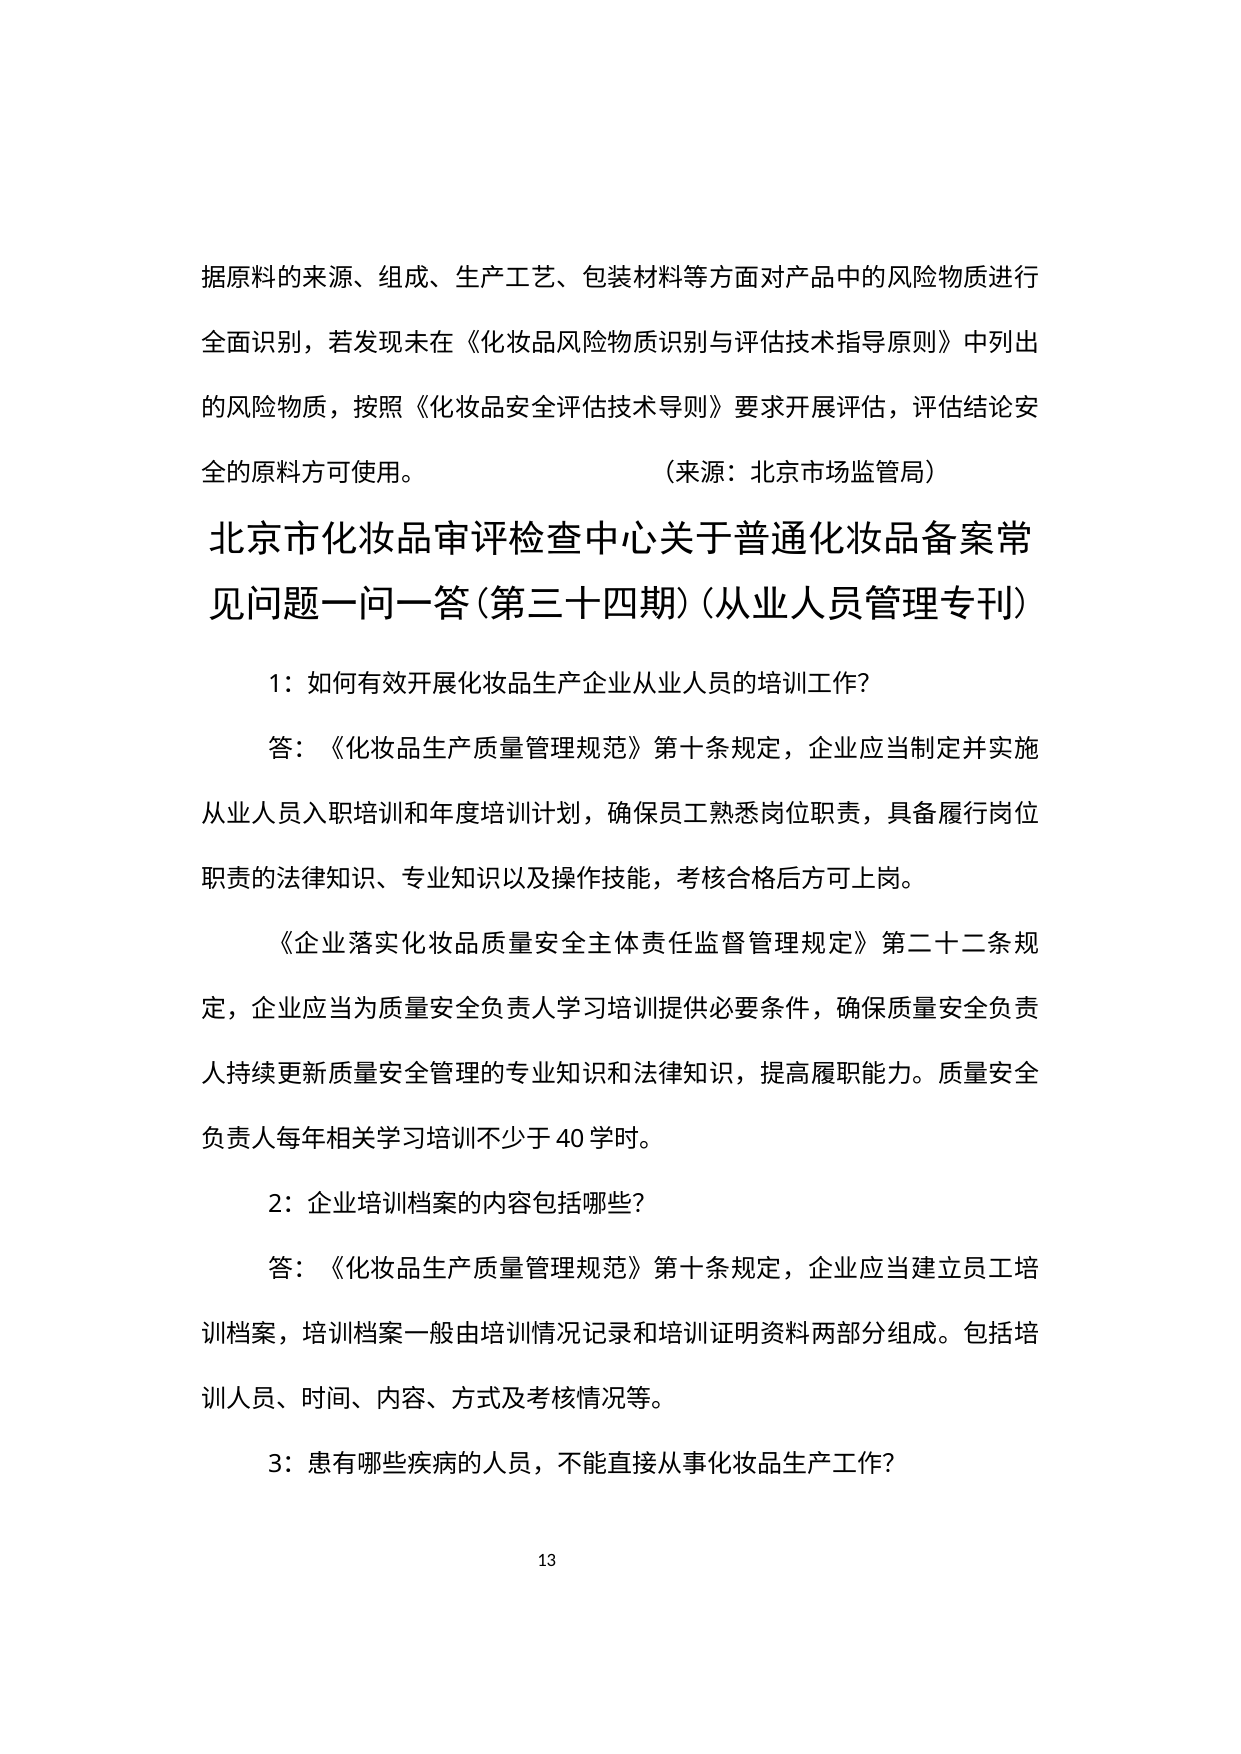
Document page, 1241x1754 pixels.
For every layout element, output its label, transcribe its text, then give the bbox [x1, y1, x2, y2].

text 1：如何有效开展化妆品生产企业从业人员的培训工作？ [201, 649, 1039, 714]
text 答：《化妆品生产质量管理规范》第十条规定，企业应当建立员工培训档案，培训档案一般由培训情况记录和培训证明资料两部分组成。包括培训人员、时间、内容、方式及考核情况等。 [201, 1234, 1039, 1429]
text 2：企业培训档案的内容包括哪些？ [201, 1169, 1039, 1234]
text 答：《化妆品生产质量管理规范》第十条规定，企业应当制定并实施从业人员入职培训和年度培训计划，确保员工熟悉岗位职责，具备履行岗位职责的法律知识、专业知识以及操作技能，考核合格后方可上岗。 [201, 714, 1039, 909]
text 《企业落实化妆品质量安全主体责任监督管理规定》第二十二条规定，企业应当为质量安全负责人学习培训提供必要条件，确保质量安全负责人持续更新质量安全管理的专业知识和法律知识，提高履职能力。质量安全负责人每年相关学习培训不少于40学时。 [201, 909, 1039, 1169]
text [201, 243, 1039, 503]
text 3：患有哪些疾病的人员，不能直接从事化妆品生产工作？ [201, 1429, 1039, 1494]
text 北京市化妆品审评检查中心关于普通化妆品备案常见问题一问一答(第三十四期)(从业人员管理专刊) [201, 503, 1039, 633]
